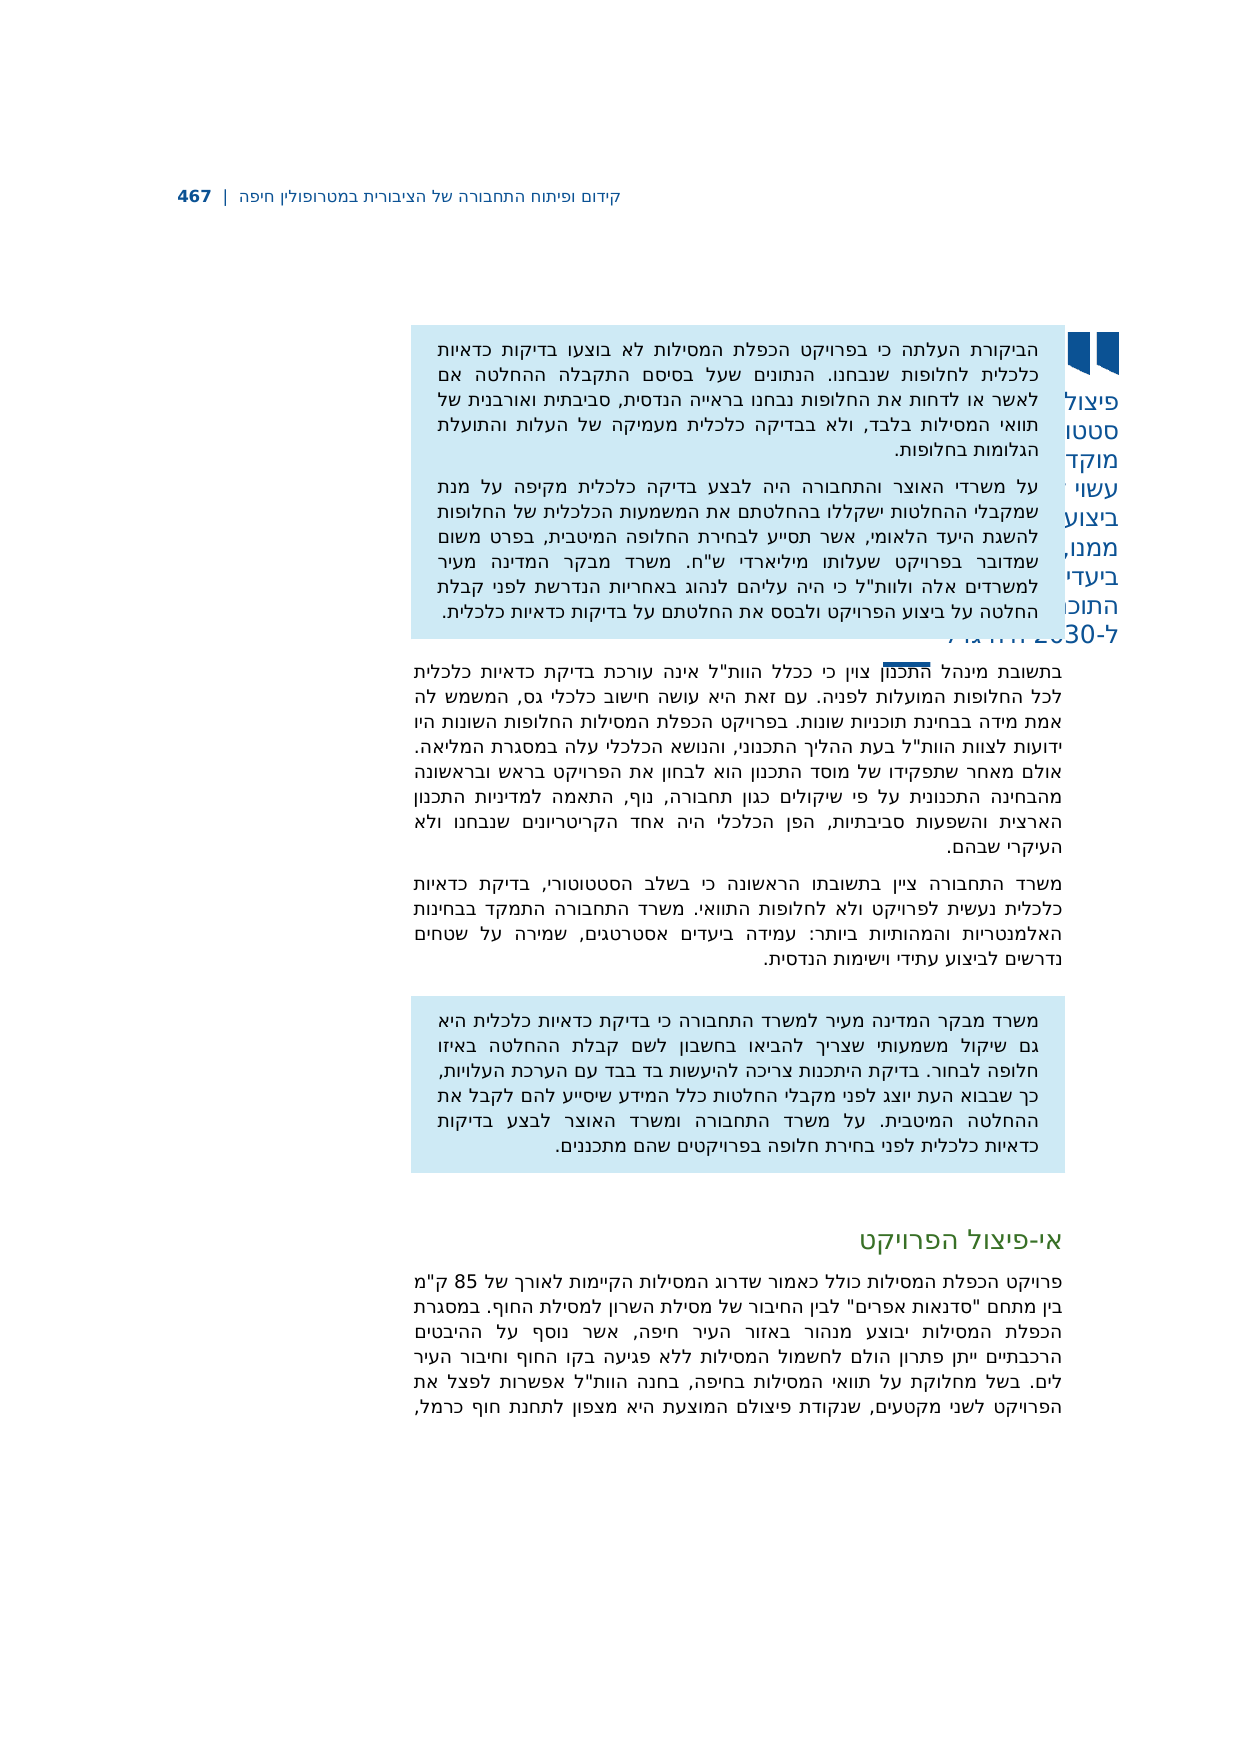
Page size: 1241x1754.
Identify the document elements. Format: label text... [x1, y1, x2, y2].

text על משרדי האוצר והתחבורה היה לבצע בדיקה כלכלית מקיפה על מנת שמקבלי ההחלטות ישקללו בהחלטתם את המשמעות הכלכלית של החלופות להשגת היעד הלאומי, אשר תסייע לבחירת החלופה המיטבית, בפרט משום שמדובר בפרויקט שעלותו מיליארדי ש"ח. משרד מבקר המדינה מעיר למשרדים אלה ולוות"ל כי היה עליהם לנהוג באחריות הנדרשת לפני קבלת החלטה על ביצוע הפרויקט ולבסס את החלטתם על בדיקות כדאיות כלכלית. [414, 462, 1062, 636]
picture [1067, 332, 1119, 375]
text משרד מבקר המדינה מעיר למשרד התחבורה כי בדיקת כדאיות כלכלית היא גם שיקול משמעותי שצריך להביאו בחשבון לשם קבלת ההחלטה באיזו חלופה לבחור. בדיקת היתכנות צריכה להיעשות בד בבד עם הערכת העלויות, כך שבבוא העת יוצג לפני מקבלי החלטות כלל המידע שיסייע להם לקבל את ההחלטה המיטבית. על משרד התחבורה ומשרד האוצר לבצע בדיקות כדאיות כלכלית לפני בחירת חלופה בפרויקטים שהם מתכננים. [414, 999, 1062, 1170]
text משרד התחבורה ציין בתשובתו הראשונה כי בשלב הסטטוטורי, בדיקת כדאיות כלכלית נעשית לפרויקט ולא לחלופות התוואי. משרד התחבורה התמקד בבחינות האלמנטריות והמהותיות ביותר: עמידה ביעדים אסטרטגים, שמירה על שטחים נדרשים לביצוע עתידי וישימות הנדסית. [413, 871, 1063, 971]
text הביקורת העלתה כי בפרויקט הכפלת המסילות לא בוצעו בדיקות כדאיות כלכלית לחלופות שנבחנו. הנתונים שעל בסיסם התקבלה ההחלטה אם לאשר או לדחות את החלופות נבחנו בראייה הנדסית, סביבתית ואורבנית של תוואי המסילות בלבד, ולא בבדיקה כלכלית מעמיקה של העלות והתועלת הגלומות בחלופות. [414, 328, 1062, 461]
text אי-פיצול הפרויקט [413, 1223, 1063, 1256]
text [413, 1269, 1063, 1419]
text בתשובת מינהל התכנון צוין כי ככלל הוות"ל אינה עורכת בדיקת כדאיות כלכלית לכל החלופות המועלות לפניה. עם זאת היא עושה חישוב כלכלי גס, המשמש לה אמת מידה בבחינת תוכניות שונות. בפרויקט הכפלת המסילות החלופות השונות היו ידועות לצוות הוות"ל בעת ההליך התכנוני, והנושא הכלכלי עלה במסגרת המליאה. אולם מאחר שתפקידו של מוסד התכנון הוא לבחון את הפרויקט בראש ובראשונה מהבחינה התכנונית על פי שיקולים כגון תחבורה, נוף, התאמה למדיניות התכנון הארצית והשפעות סביבתיות, הפן הכלכלי היה אחד הקריטריונים שנבחנו ולא העיקרי שבהם. [413, 658, 1063, 858]
